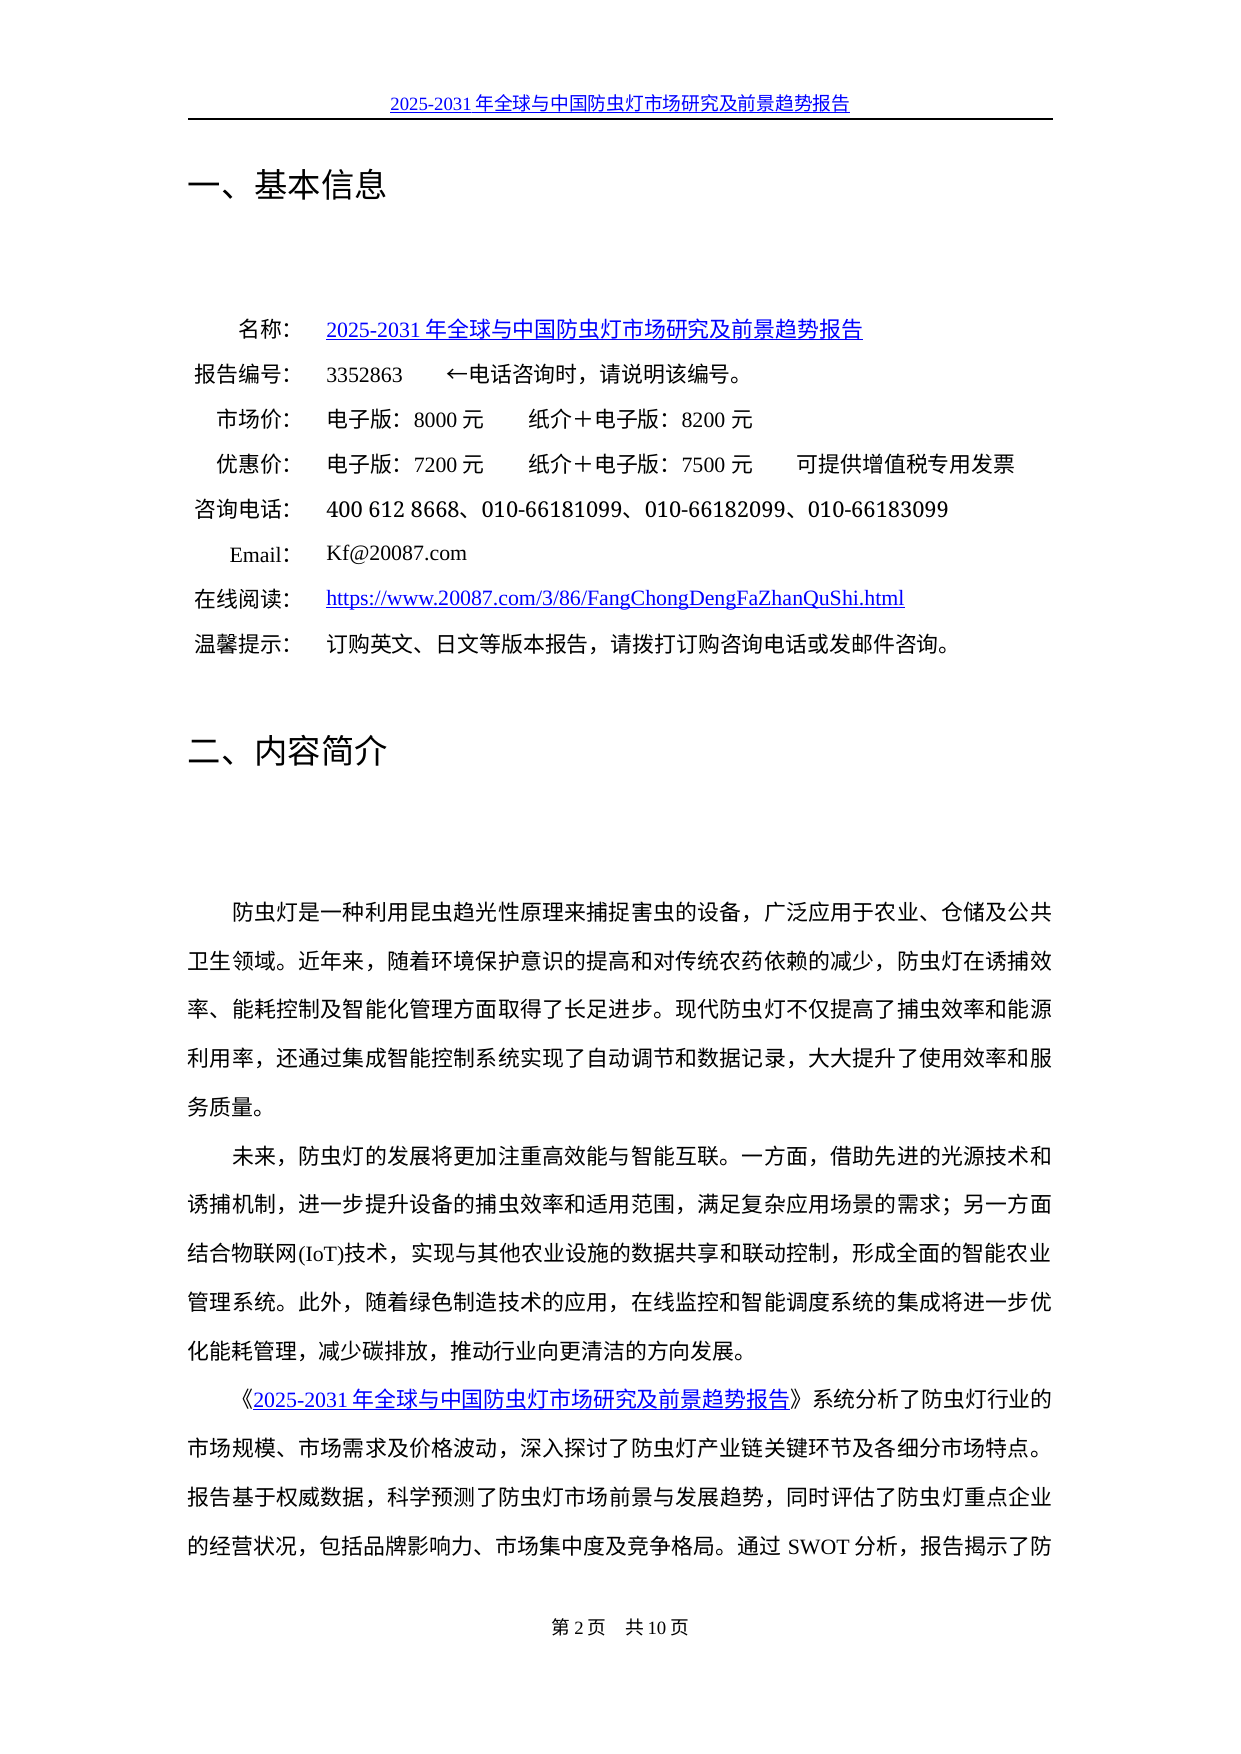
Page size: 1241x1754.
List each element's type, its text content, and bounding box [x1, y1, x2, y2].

table_cell 报告编号： [167, 357, 315, 402]
table_cell [315, 582, 1073, 627]
table_header 2025-2031年全球与中国防虫灯市场研究及前景趋势报告 [315, 312, 1073, 357]
table_cell 订购英文、日文等版本报告，请拨打订购咨询电话或发邮件咨询。 [315, 627, 1073, 672]
table_cell Kf@20087.com [315, 537, 1073, 582]
table_cell 在线阅读： [167, 582, 315, 627]
table_cell 温馨提示： [167, 627, 315, 672]
table_cell 电子版：7200 元 纸介＋电子版：7500 元 可提供增值税专用发票 [315, 447, 1073, 492]
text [187, 894, 1053, 1561]
table_cell 3352863 ←电话咨询时，请说明该编号。 [315, 357, 1073, 402]
table_cell 优惠价： [167, 447, 315, 492]
table_cell 市场价： [167, 402, 315, 447]
title 二、内容简介 [187, 717, 1053, 782]
title 一、基本信息 [187, 150, 1053, 215]
table_cell 电子版：8000 元 纸介＋电子版：8200 元 [315, 402, 1073, 447]
table_cell Email： [167, 537, 315, 582]
table_cell 咨询电话： [167, 492, 315, 537]
table_header 名称： [167, 312, 315, 357]
table_cell 400 612 8668、010-66181099、010-66182099、010-66183099 [315, 492, 1073, 537]
